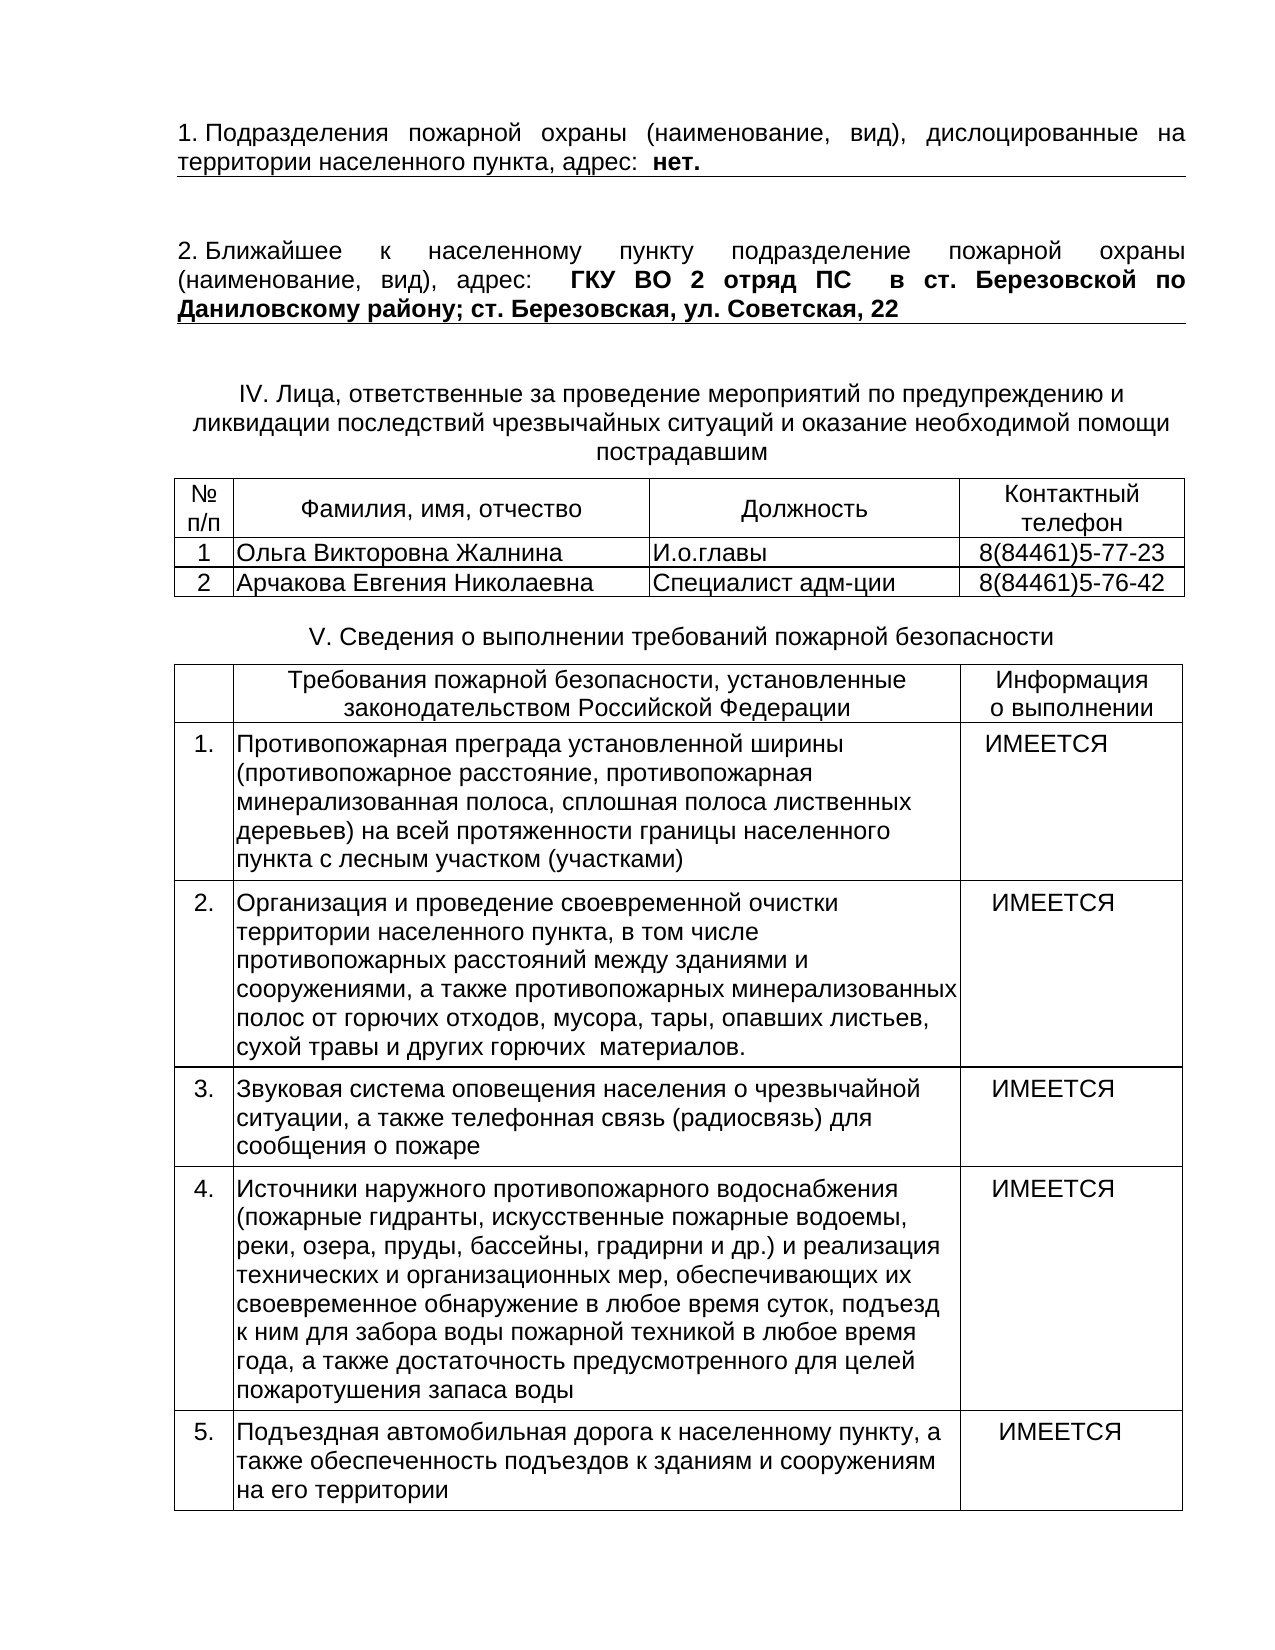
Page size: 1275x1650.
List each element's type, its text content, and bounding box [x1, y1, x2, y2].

table_header Требования пожарной безопасности, установленные законодательством Российской Федерации [234, 665, 960, 722]
text 1. Подразделения пожарной охраны (наименование, вид), дислоцированные на территории населенного пункта, адрес: нет. [177, 118, 1186, 176]
table_cell 8(84461)5-77-23 [960, 538, 1184, 566]
table_header [175, 665, 233, 722]
table_cell Подъездная автомобильная дорога к населенному пункту, а также обеспеченность подъездов к зданиям и сооружениям на его территории [234, 1411, 960, 1509]
table_cell 3. [175, 1068, 233, 1166]
table_cell 8(84461)5-76-42 [960, 568, 1184, 596]
table_cell Специалист адм-ции [650, 568, 959, 596]
table_header № п/п [175, 479, 233, 537]
table_cell 2 [175, 568, 233, 596]
table_cell ИМЕЕТСЯ [961, 881, 1182, 1066]
text 2. Ближайшее к населенному пункту подразделение пожарной охраны (наименование, вид), адрес: ГКУ ВО 2 отряд ПС в ст. Березовской по Даниловскому району; ст. Березовская, ул. Советская, 22 [177, 236, 1186, 322]
table_cell ИМЕЕТСЯ [961, 1068, 1182, 1166]
table_cell Противопожарная преграда установленной ширины (противопожарное расстояние, противопожарная минерализованная полоса, сплошная полоса лиственных деревьев) на всей протяженности границы населенного пункта с лесным участком (участками) [234, 723, 960, 880]
table_cell Организация и проведение своевременной очистки территории населенного пункта, в том числе противопожарных расстояний между зданиями и сооружениями, а также противопожарных минерализованных полос от горючих отходов, мусора, тары, опавших листьев, сухой травы и других горючих материалов. [234, 881, 960, 1066]
table_header Должность [650, 479, 959, 537]
table_cell ИМЕЕТСЯ [961, 723, 1182, 880]
table_cell Источники наружного противопожарного водоснабжения (пожарные гидранты, искусственные пожарные водоемы, реки, озера, пруды, бассейны, градирни и др.) и реализация технических и организационных мер, обеспечивающих их своевременное обнаружение в любое время суток, подъезд к ним для забора воды пожарной техникой в любое время года, а также достаточность предусмотренного для целей пожаротушения запаса воды [234, 1167, 960, 1410]
table_cell 4. [175, 1167, 233, 1410]
text V. Сведения о выполнении требований пожарной безопасности [177, 622, 1186, 651]
table_cell 1 [175, 538, 233, 566]
table_cell 2. [175, 881, 233, 1066]
table_cell ИМЕЕТСЯ [961, 1167, 1182, 1410]
table_header Фамилия, имя, отчество [234, 479, 649, 537]
table_cell И.о.главы [650, 538, 959, 566]
table_header Информация о выполнении [961, 665, 1182, 722]
table_cell 5. [175, 1411, 233, 1509]
table_cell Арчакова Евгения Николаевна [234, 568, 649, 596]
text IV. Лица, ответственные за проведение мероприятий по предупреждению и ликвидации последствий чрезвычайных ситуаций и оказание необходимой помощи пострадавшим [177, 379, 1186, 466]
table_header Контактный телефон [960, 479, 1184, 537]
table_cell ИМЕЕТСЯ [961, 1411, 1182, 1509]
table_cell Звуковая система оповещения населения о чрезвычайной ситуации, а также телефонная связь (радиосвязь) для сообщения о пожаре [234, 1068, 960, 1166]
table_cell Ольга Викторовна Жалнина [234, 538, 649, 566]
table_cell 1. [175, 723, 233, 880]
